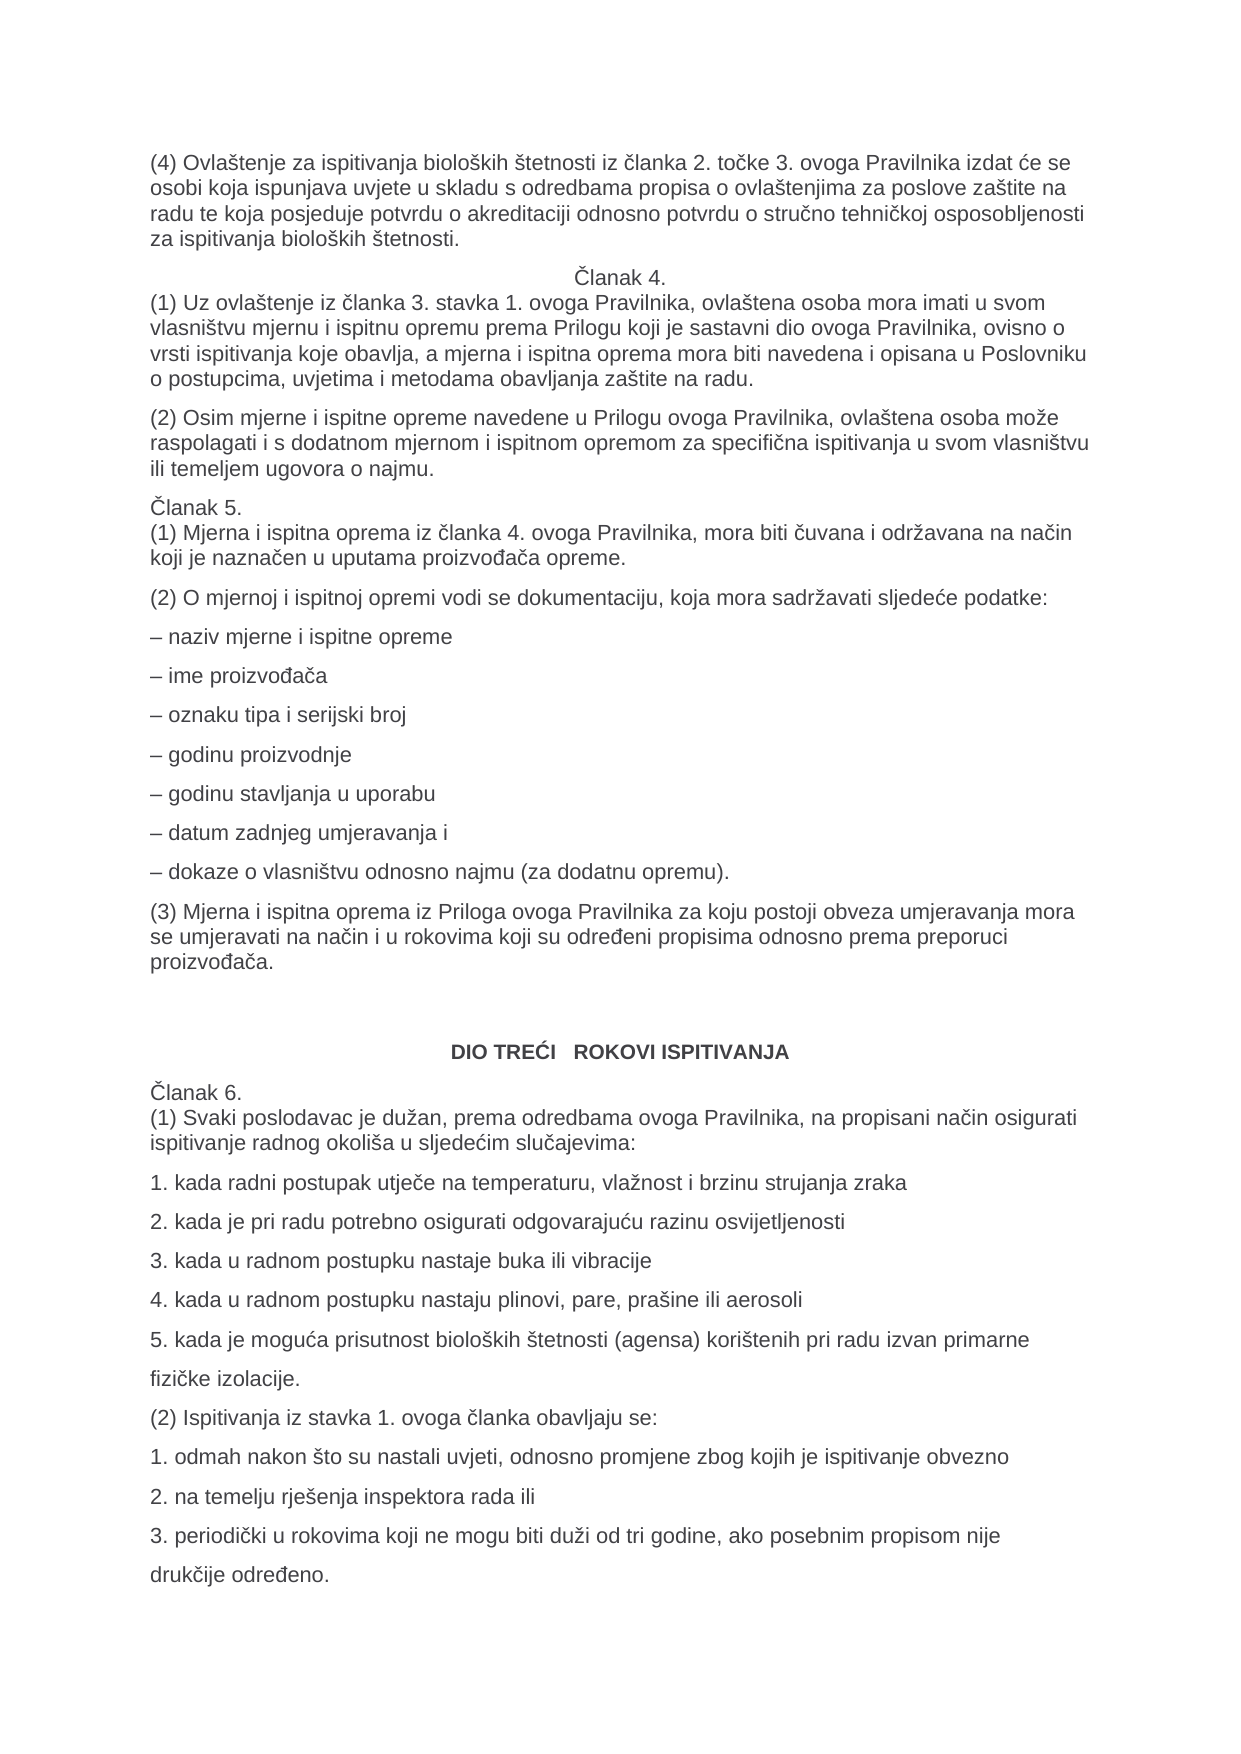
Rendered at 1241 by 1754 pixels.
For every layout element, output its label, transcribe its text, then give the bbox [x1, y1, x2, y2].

text 5. kada je moguća prisutnost bioloških štetnosti (agensa) korištenih pri radu izvan primarne [150, 1326, 1090, 1352]
text – dokaze o vlasništvu odnosno najmu (za dodatnu opremu). [150, 859, 1090, 884]
text – godinu proizvodnje [150, 741, 1090, 767]
text 3. periodički u rokovima koji ne mogu biti duži od tri godine, ako posebnim propisom nije [150, 1523, 1090, 1548]
text 2. kada je pri radu potrebno osigurati odgovarajuću razinu osvijetljenosti [150, 1209, 1090, 1234]
text Članak 6. [150, 1080, 1090, 1105]
text – naziv mjerne i ispitne opreme [150, 624, 1090, 649]
text (1) Uz ovlaštenje iz članka 3. stavka 1. ovoga Pravilnika, ovlaštena osoba mora imati u svom vlasništvu mjernu i ispitnu opremu prema Prilogu koji je sastavni dio ovoga Pravilnika, ovisno o vrsti ispitivanja koje obavlja, a mjerna i ispitna oprema mora biti navedena i opisana u Poslovniku o postupcima, uvjetima i metodama obavljanja zaštite na radu. [150, 290, 1090, 391]
text 3. kada u radnom postupku nastaje buka ili vibracije [150, 1248, 1090, 1273]
text 1. kada radni postupak utječe na temperaturu, vlažnost i brzinu strujanja zraka [150, 1169, 1090, 1194]
text – godinu stavljanja u uporabu [150, 781, 1090, 806]
text 2. na temelju rješenja inspektora rada ili [150, 1483, 1090, 1509]
text DIO TREĆI ROKOVI ISPITIVANJA [150, 1029, 1090, 1064]
text Članak 5. [150, 495, 1090, 520]
text Članak 4. [150, 265, 1090, 290]
text fizičke izolacije. [150, 1366, 1090, 1391]
text (3) Mjerna i ispitna oprema iz Priloga ovoga Pravilnika za koju postoji obveza umjeravanja mora se umjeravati na način i u rokovima koji su određeni propisima odnosno prema preporuci proizvođača. [150, 898, 1090, 974]
text – oznaku tipa i serijski broj [150, 702, 1090, 727]
text (2) Osim mjerne i ispitne opreme navedene u Prilogu ovoga Pravilnika, ovlaštena osoba može raspolagati i s dodatnom mjernom i ispitnom opremom za specifična ispitivanja u svom vlasništvu ili temeljem ugovora o najmu. [150, 405, 1090, 481]
text – ime proizvođača [150, 663, 1090, 688]
text (2) Ispitivanja iz stavka 1. ovoga članka obavljaju se: [150, 1405, 1090, 1430]
text (1) Mjerna i ispitna oprema iz članka 4. ovoga Pravilnika, mora biti čuvana i održavana na način koji je naznačen u uputama proizvođača opreme. [150, 520, 1090, 570]
text drukčije određeno. [150, 1562, 1090, 1587]
text (1) Svaki poslodavac je dužan, prema odredbama ovoga Pravilnika, na propisani način osigurati ispitivanje radnog okoliša u sljedećim slučajevima: [150, 1105, 1090, 1155]
text 4. kada u radnom postupku nastaju plinovi, pare, prašine ili aerosoli [150, 1287, 1090, 1312]
text (4) Ovlaštenje za ispitivanja bioloških štetnosti iz članka 2. točke 3. ovoga Pravilnika izdat će se osobi koja ispunjava uvjete u skladu s odredbama propisa o ovlaštenjima za poslove zaštite na radu te koja posjeduje potvrdu o akreditaciji odnosno potvrdu o stručno tehničkoj osposobljenosti za ispitivanja bioloških štetnosti. [150, 150, 1090, 251]
text (2) O mjernoj i ispitnoj opremi vodi se dokumentaciju, koja mora sadržavati sljedeće podatke: [150, 584, 1090, 609]
text 1. odmah nakon što su nastali uvjeti, odnosno promjene zbog kojih je ispitivanje obvezno [150, 1444, 1090, 1469]
text – datum zadnjeg umjeravanja i [150, 820, 1090, 845]
